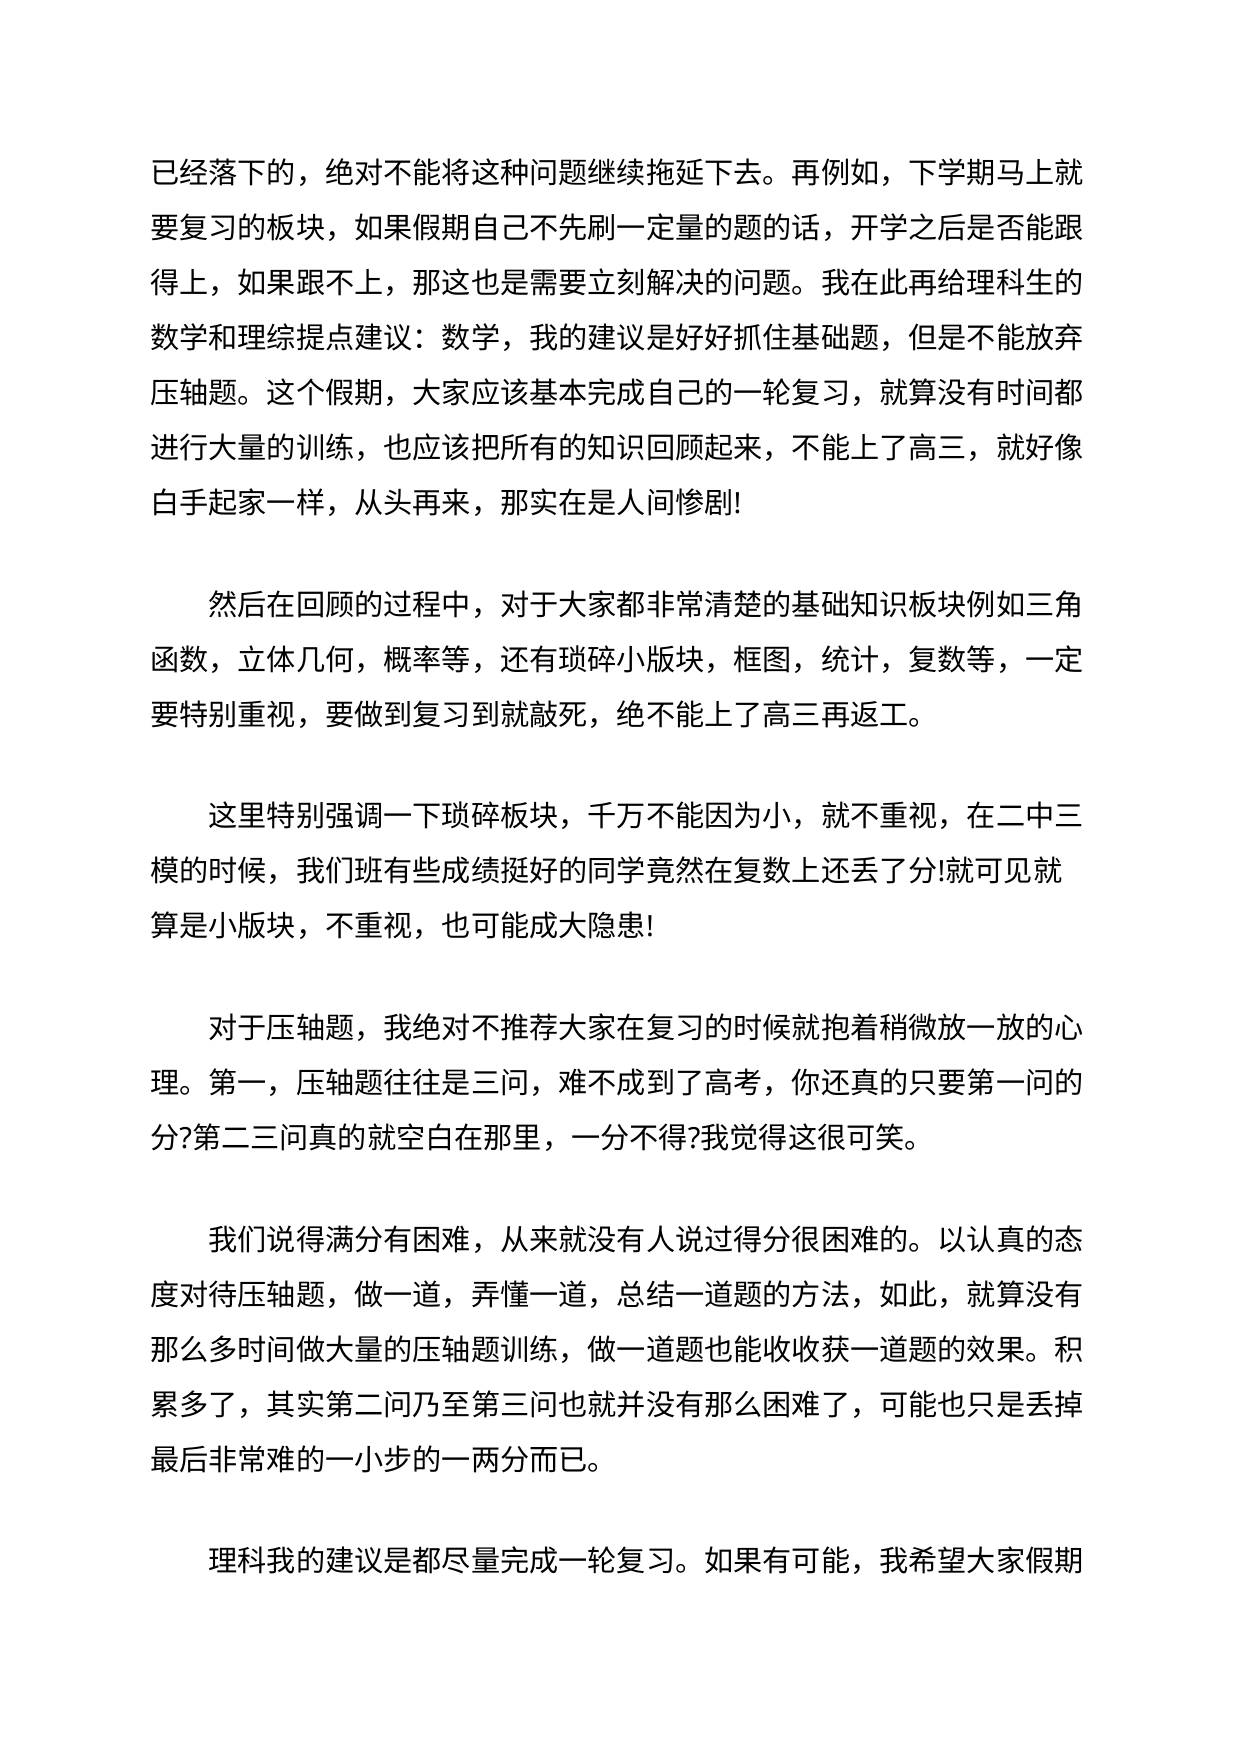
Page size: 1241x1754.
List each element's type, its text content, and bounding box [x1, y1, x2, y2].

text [150, 1538, 1090, 1580]
text 我们说得满分有困难，从来就没有人说过得分很困难的。以认真的态度对待压轴题，做一道，弄懂一道，总结一道题的方法，如此，就算没有那么多时间做大量的压轴题训练，做一道题也能收收获一道题的效果。积累多了，其实第二问乃至第三问也就并没有那么困难了，可能也只是丢掉最后非常难的一小步的一两分而已。 [150, 1217, 1090, 1478]
text 对于压轴题，我绝对不推荐大家在复习的时候就抱着稍微放一放的心理。第一，压轴题往往是三问，难不成到了高考，你还真的只要第一问的分?第二三问真的就空白在那里，一分不得?我觉得这很可笑。 [150, 1005, 1090, 1157]
text 这里特别强调一下琐碎板块，千万不能因为小，就不重视，在二中三模的时候，我们班有些成绩挺好的同学竟然在复数上还丢了分!就可见就算是小版块，不重视，也可能成大隐患! [150, 793, 1090, 945]
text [150, 150, 1090, 522]
text 然后在回顾的过程中，对于大家都非常清楚的基础知识板块例如三角函数，立体几何，概率等，还有琐碎小版块，框图，统计，复数等，一定要特别重视，要做到复习到就敲死，绝不能上了高三再返工。 [150, 581, 1090, 733]
